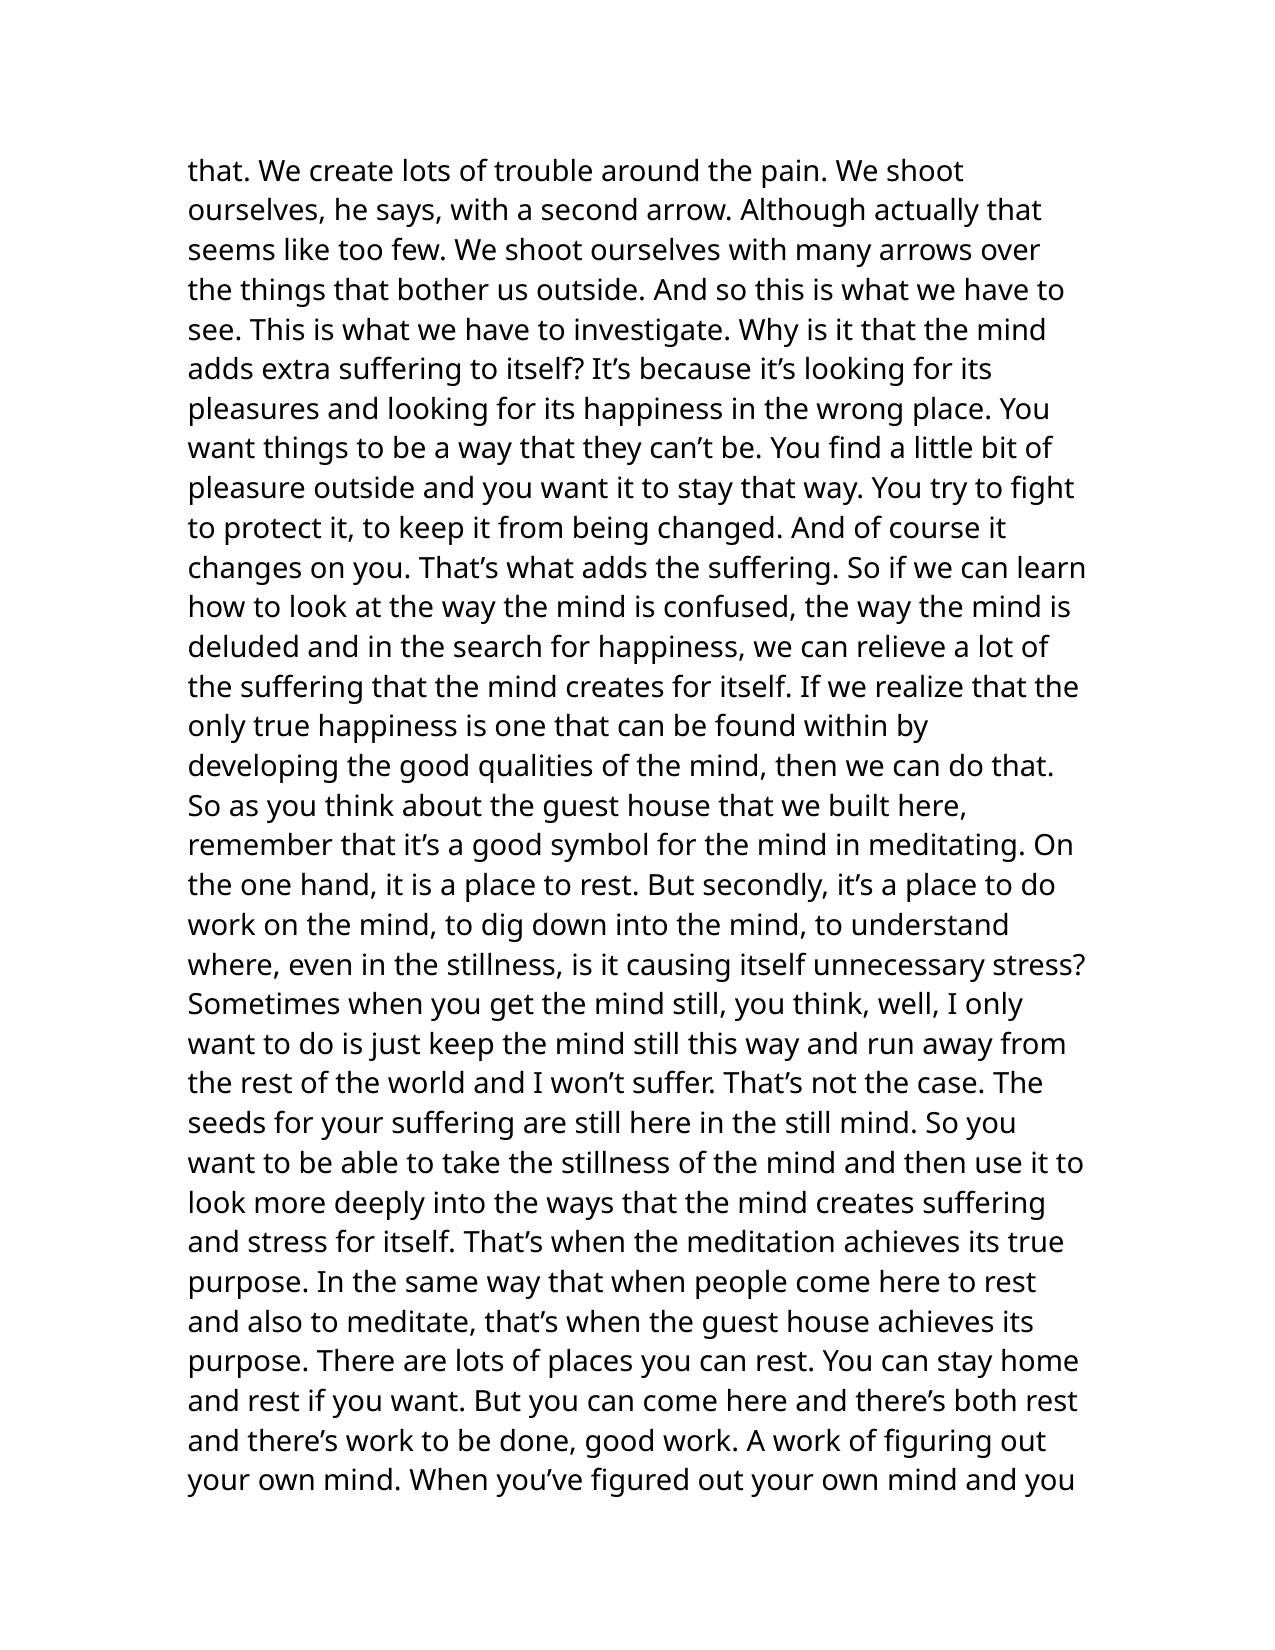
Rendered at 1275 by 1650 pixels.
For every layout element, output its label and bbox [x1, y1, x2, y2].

text [187, 150, 1087, 1499]
